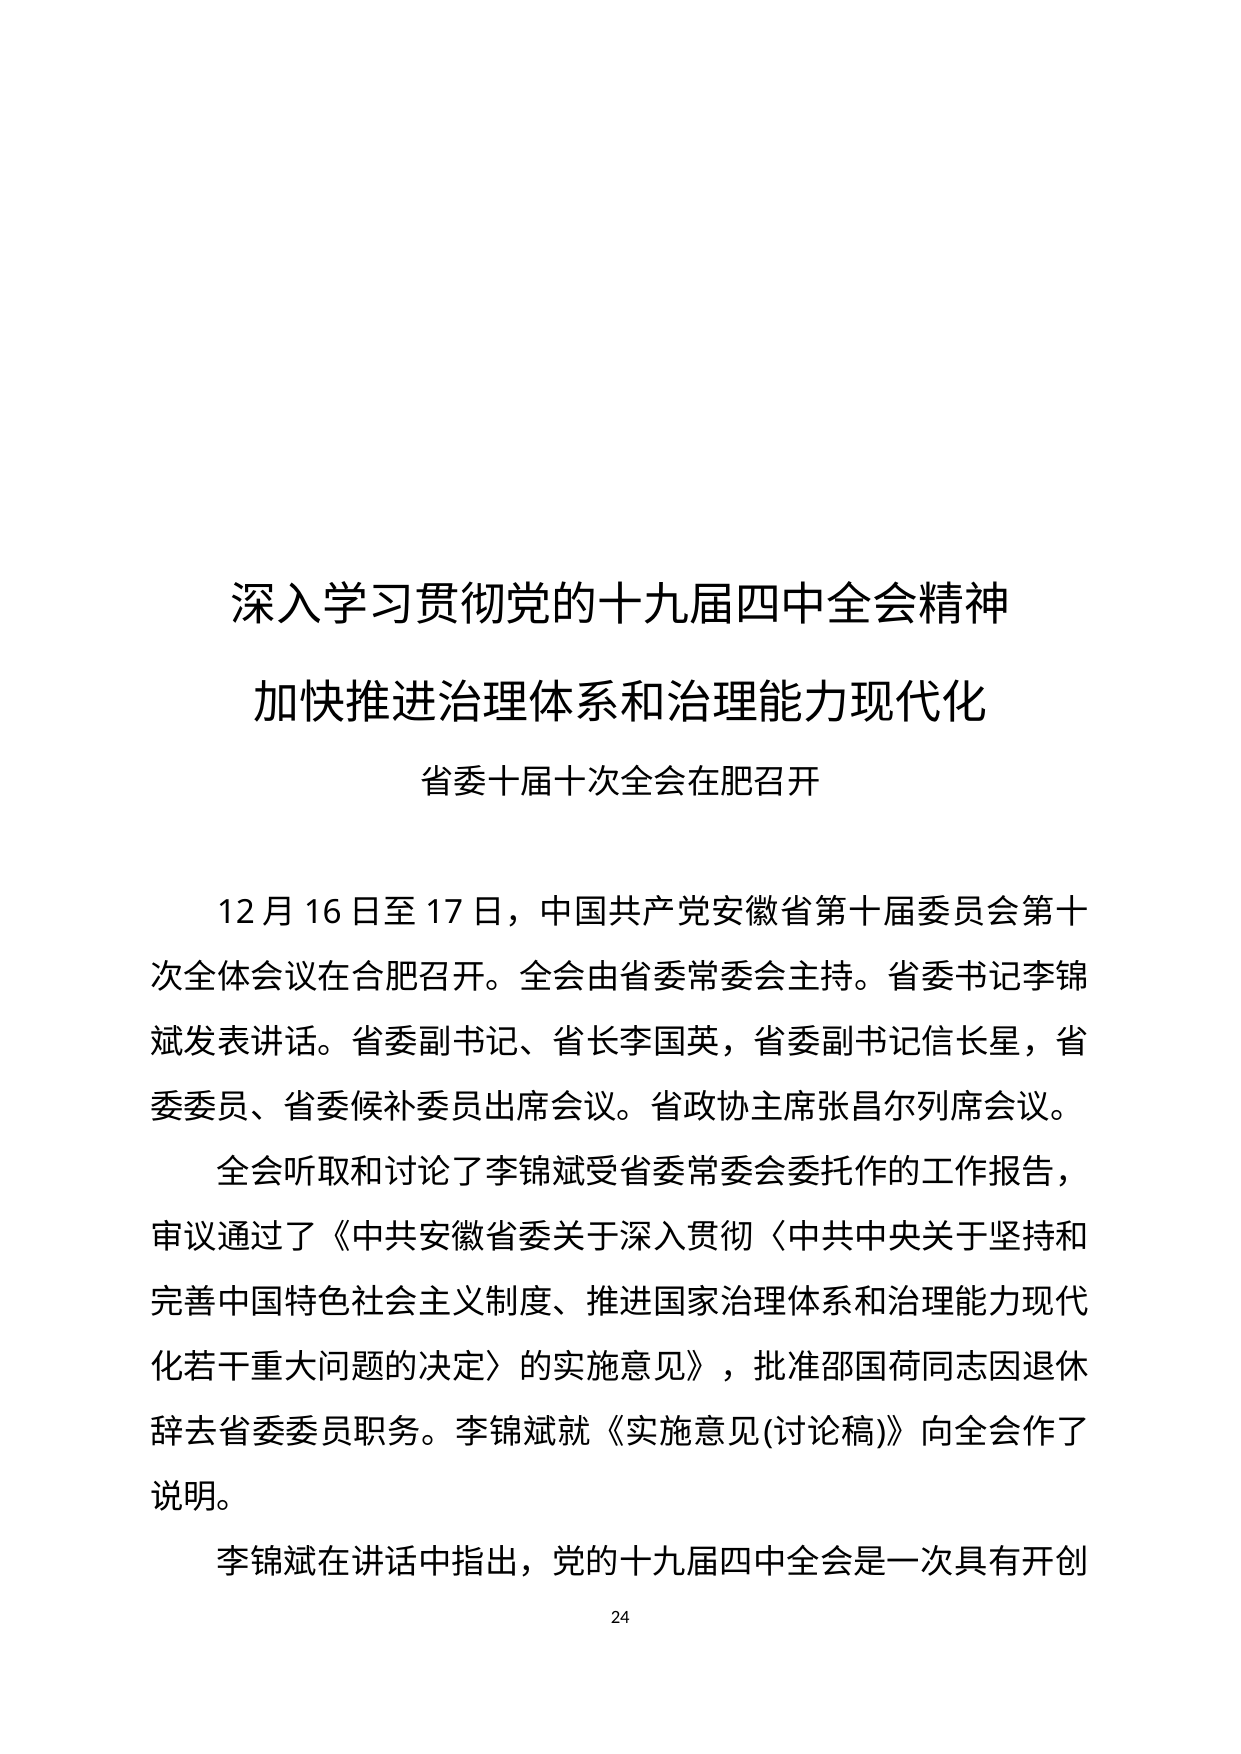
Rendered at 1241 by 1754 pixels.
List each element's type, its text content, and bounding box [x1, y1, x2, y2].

text 12月16日至17日，中国共产党安徽省第十届委员会第十次全体会议在合肥召开。全会由省委常委会主持。省委书记李锦斌发表讲话。省委副书记、省长李国英，省委副书记信长星，省委委员、省委候补委员出席会议。省政协主席张昌尔列席会议。 [150, 877, 1090, 1137]
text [150, 1527, 1090, 1592]
text 全会听取和讨论了李锦斌受省委常委会委托作的工作报告，审议通过了《中共安徽省委关于深入贯彻〈中共中央关于坚持和完善中国特色社会主义制度、推进国家治理体系和治理能力现代化若干重大问题的决定〉的实施意见》，批准邵国荷同志因退休辞去省委委员职务。李锦斌就《实施意见(讨论稿)》向全会作了说明。 [150, 1137, 1090, 1527]
text 深入学习贯彻党的十九届四中全会精神 [150, 552, 1090, 649]
text 省委十届十次全会在肥召开 [150, 747, 1090, 812]
text 加快推进治理体系和治理能力现代化 [150, 649, 1090, 747]
